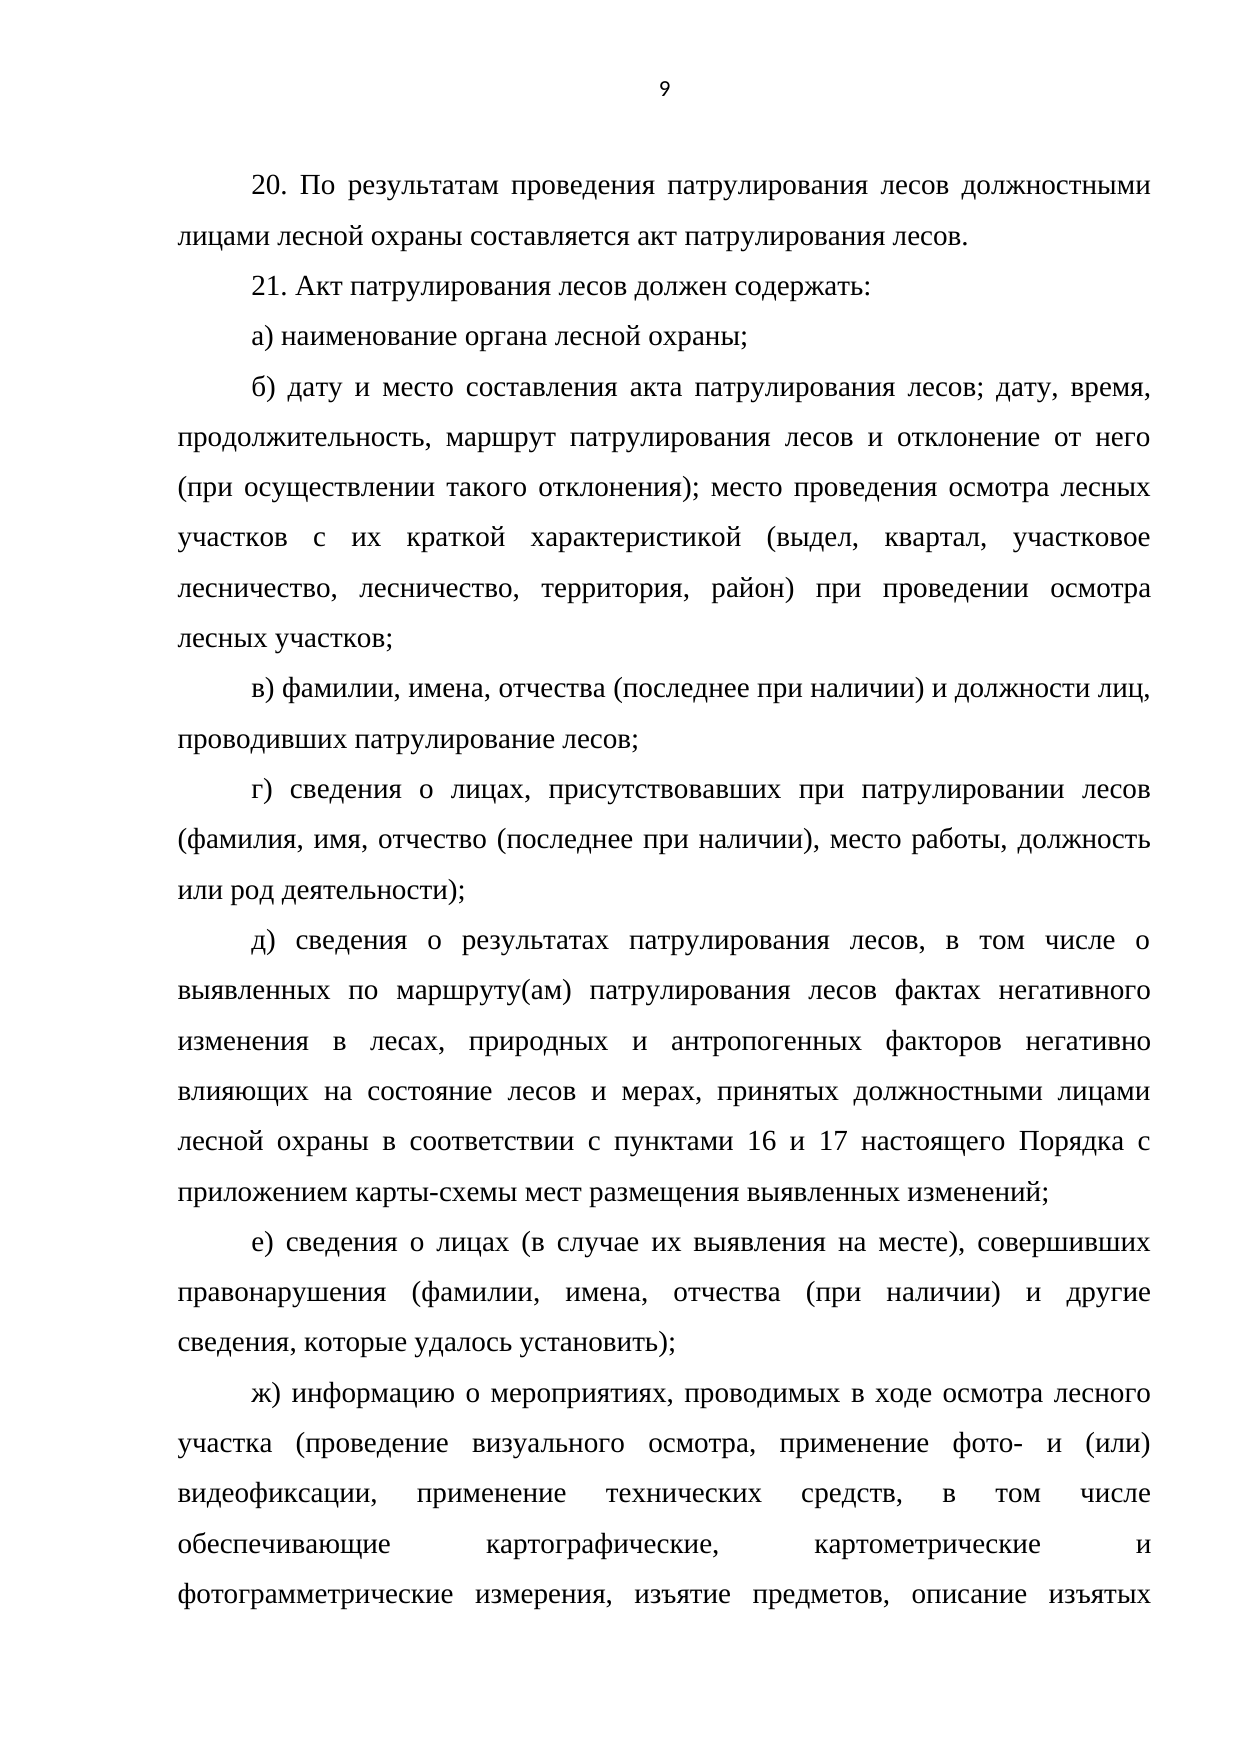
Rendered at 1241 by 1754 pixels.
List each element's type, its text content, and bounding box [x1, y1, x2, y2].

list б) дату и место составления акта патрулирования лесов; дату, время, продолжительность, маршрут патрулирования лесов и отклонение от него (при осуществлении такого отклонения); место проведения осмотра лесных участков с их краткой характеристикой (выдел, квартал, участковое лесничество, лесничество, территория, район) при проведении осмотра лесных участков; [177, 369, 1152, 654]
list а) наименование органа лесной охраны; [177, 318, 1152, 352]
list г) сведения о лицах, присутствовавших при патрулировании лесов (фамилия, имя, отчество (последнее при наличии), место работы, должность или род деятельности); [177, 771, 1152, 905]
list 21. Акт патрулирования лесов должен содержать: [177, 268, 1152, 302]
title д) сведения о результатах патрулирования лесов, в том числе о выявленных по маршруту(ам) патрулирования лесов фактах негативного изменения в лесах, природных и антропогенных факторов негативно влияющих на состояние лесов и мерах, принятых должностными лицами лесной охраны в соответствии с пунктами 16 и 17 настоящего Порядка с приложением карты-схемы мест размещения выявленных изменений; [177, 922, 1152, 1207]
list в) фамилии, имена, отчества (последнее при наличии) и должности лиц, проводивших патрулирование лесов; [177, 671, 1152, 754]
list 20. По результатам проведения патрулирования лесов должностными лицами лесной охраны составляется акт патрулирования лесов. [177, 167, 1152, 251]
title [177, 1375, 1152, 1610]
title е) сведения о лицах (в случае их выявления на месте), совершивших правонарушения (фамилии, имена, отчества (при наличии) и другие сведения, которые удалось установить); [177, 1224, 1152, 1358]
